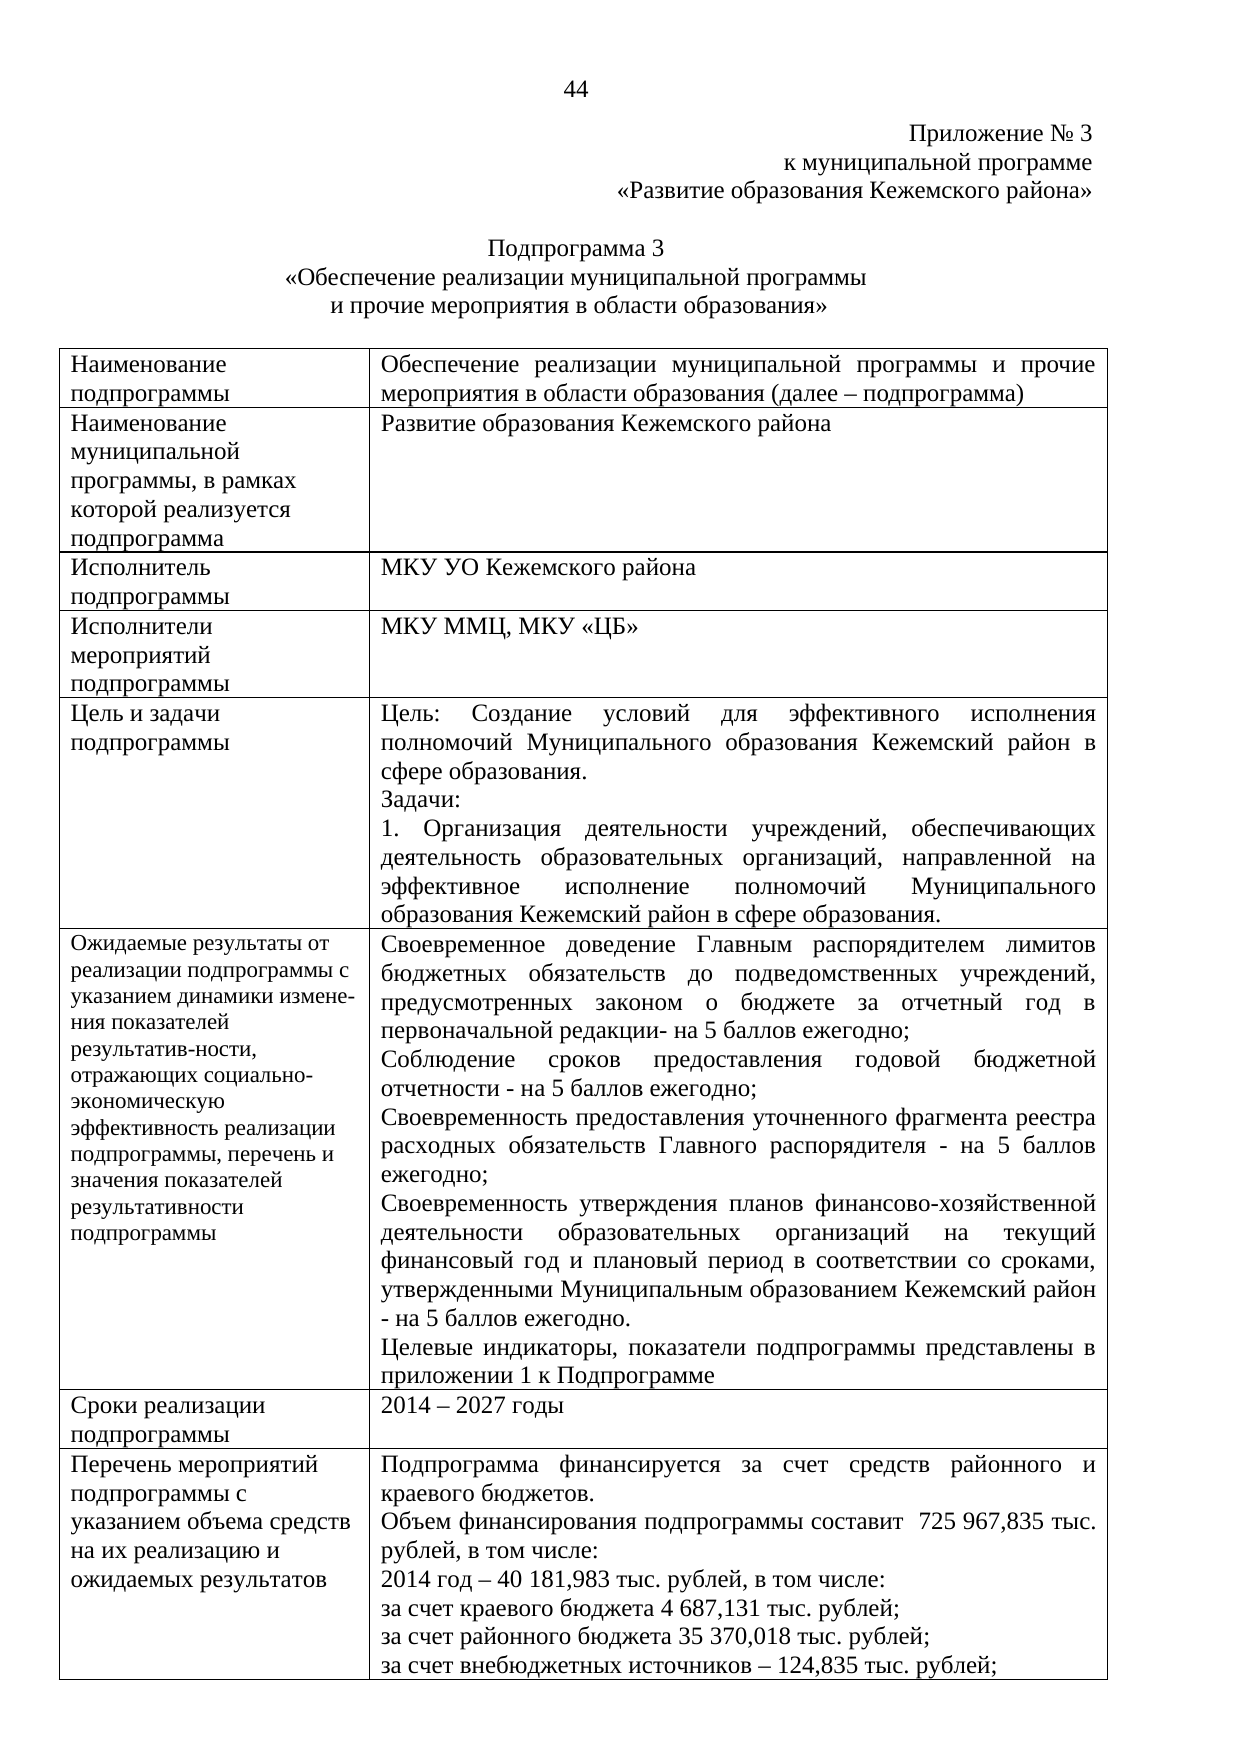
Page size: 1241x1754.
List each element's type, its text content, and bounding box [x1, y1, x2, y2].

table_cell МКУ ММЦ, МКУ «ЦБ» [370, 611, 1107, 697]
text «Развитие образования Кежемского района» [59, 176, 1092, 204]
table_cell МКУ УО Кежемского района [370, 553, 1107, 610]
table_header Обеспечение реализации муниципальной программы и прочие мероприятия в области образования (далее – подпрограмма) [370, 349, 1107, 407]
table_cell Исполнитель подпрограммы [60, 553, 369, 610]
table_cell Ожидаемые результаты от реализации подпрограммы с указанием динамики измене-ния показателей результатив-ности, отражающих социально-экономическую эффективность реализации подпрограммы, перечень и значения показателей результативности подпрограммы [60, 929, 369, 1389]
table_cell Исполнители мероприятий подпрограммы [60, 611, 369, 697]
table_cell Цель: Создание условий для эффективного исполнения полномочий Муниципального образования Кежемский район в сфере образования. Задачи: 1. Организация деятельности учреждений, обеспечивающих деятельность образовательных организаций, направленной на эффективное исполнение полномочий Муниципального образования Кежемский район в сфере образования. [370, 698, 1107, 928]
table_cell Своевременное доведение Главным распорядителем лимитов бюджетных обязательств до подведомственных учреждений, предусмотренных законом о бюджете за отчетный год в первоначальной редакции- на 5 баллов ежегодно; Соблюдение сроков предоставления годовой бюджетной отчетности - на 5 баллов ежегодно; Своевременность предоставления уточненного фрагмента реестра расходных обязательств Главного распорядителя - на 5 баллов ежегодно; Своевременность утверждения планов финансово-хозяйственной деятельности образовательных организаций на текущий финансовый год и плановый период в соответствии со сроками, утвержденными Муниципальным образованием Кежемский район - на 5 баллов ежегодно. Целевые индикаторы, показатели подпрограммы представлены в приложении 1 к Подпрограмме [370, 929, 1107, 1389]
table_cell Перечень мероприятий подпрограммы с указанием объема средств на их реализацию и ожидаемых результатов [60, 1449, 369, 1679]
text «Обеспечение реализации муниципальной программы [59, 262, 1092, 291]
text и прочие мероприятия в области образования» [59, 291, 1092, 319]
table_cell 2014 – 2027 годы [370, 1390, 1107, 1448]
text Подпрограмма 3 [59, 233, 1092, 262]
text Приложение № 3 [59, 118, 1092, 147]
table_cell Подпрограмма финансируется за счет средств районного и краевого бюджетов. Объем финансирования подпрограммы составит 725 967,835 тыс. рублей, в том числе: 2014 год – 40 181,983 тыс. рублей, в том числе: за счет краевого бюджета 4 687,131 тыс. рублей; за счет районного бюджета 35 370,018 тыс. рублей; за счет внебюджетных источников – 124,835 тыс. рублей; [370, 1449, 1107, 1679]
table_header Наименование подпрограммы [60, 349, 369, 407]
table_cell Развитие образования Кежемского района [370, 408, 1107, 551]
table_cell Сроки реализации подпрограммы [60, 1390, 369, 1448]
table_cell Наименование муниципальной программы, в рамках которой реализуется подпрограмма [60, 408, 369, 551]
text к муниципальной программе [59, 147, 1092, 176]
table_cell Цель и задачи подпрограммы [60, 698, 369, 928]
